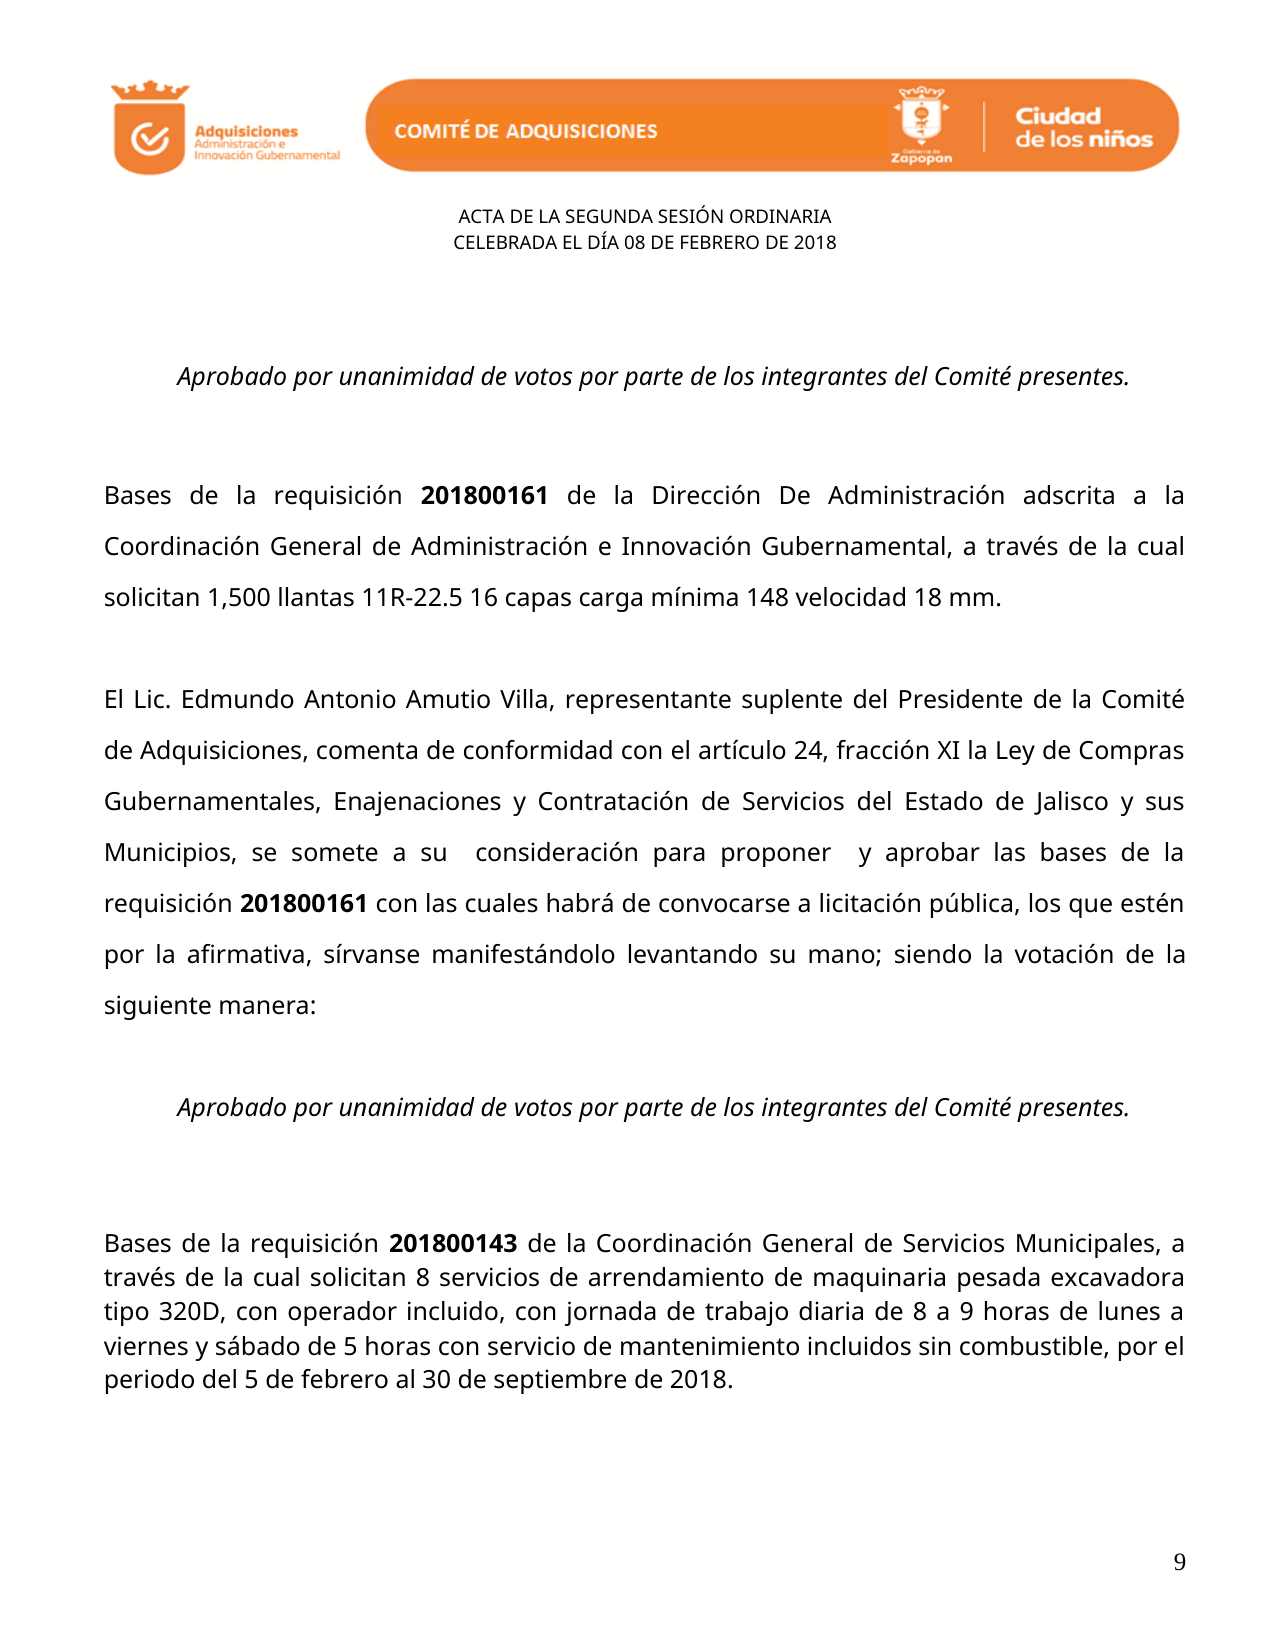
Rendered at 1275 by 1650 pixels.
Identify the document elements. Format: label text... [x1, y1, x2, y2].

text El Lic. Edmundo Antonio Amutio Villa, representante suplente del Presidente de la Comité de Adquisiciones, comenta de conformidad con el artículo 24, fracción XI la Ley de Compras Gubernamentales, Enajenaciones y Contratación de Servicios del Estado de Jalisco y sus Municipios, se somete a su consideración para proponer y aprobar las bases de la requisición 201800161 con las cuales habrá de convocarse a licitación pública, los que estén por la afirmativa, sírvanse manifestándolo levantando su mano; siendo la votación de la siguiente manera: [103, 681, 1186, 1022]
picture [103, 73, 1187, 178]
text Bases de la requisición 201800143 de la Coordinación General de Servicios Municipales, a través de la cual solicitan 8 servicios de arrendamiento de maquinaria pesada excavadora tipo 320D, con operador incluido, con jornada de trabajo diaria de 8 a 9 horas de lunes a viernes y sábado de 5 horas con servicio de mantenimiento incluidos sin combustible, por el periodo del 5 de febrero al 30 de septiembre de 2018. [103, 1226, 1186, 1396]
text Bases de la requisición 201800161 de la Dirección De Administración adscrita a la Coordinación General de Administración e Innovación Gubernamental, a través de la cual solicitan 1,500 llantas 11R-22.5 16 capas carga mínima 148 velocidad 18 mm. [103, 477, 1186, 613]
text Aprobado por unanimidad de votos por parte de los integrantes del Comité presentes. [177, 358, 1186, 392]
text Aprobado por unanimidad de votos por parte de los integrantes del Comité presentes. [177, 1090, 1186, 1124]
